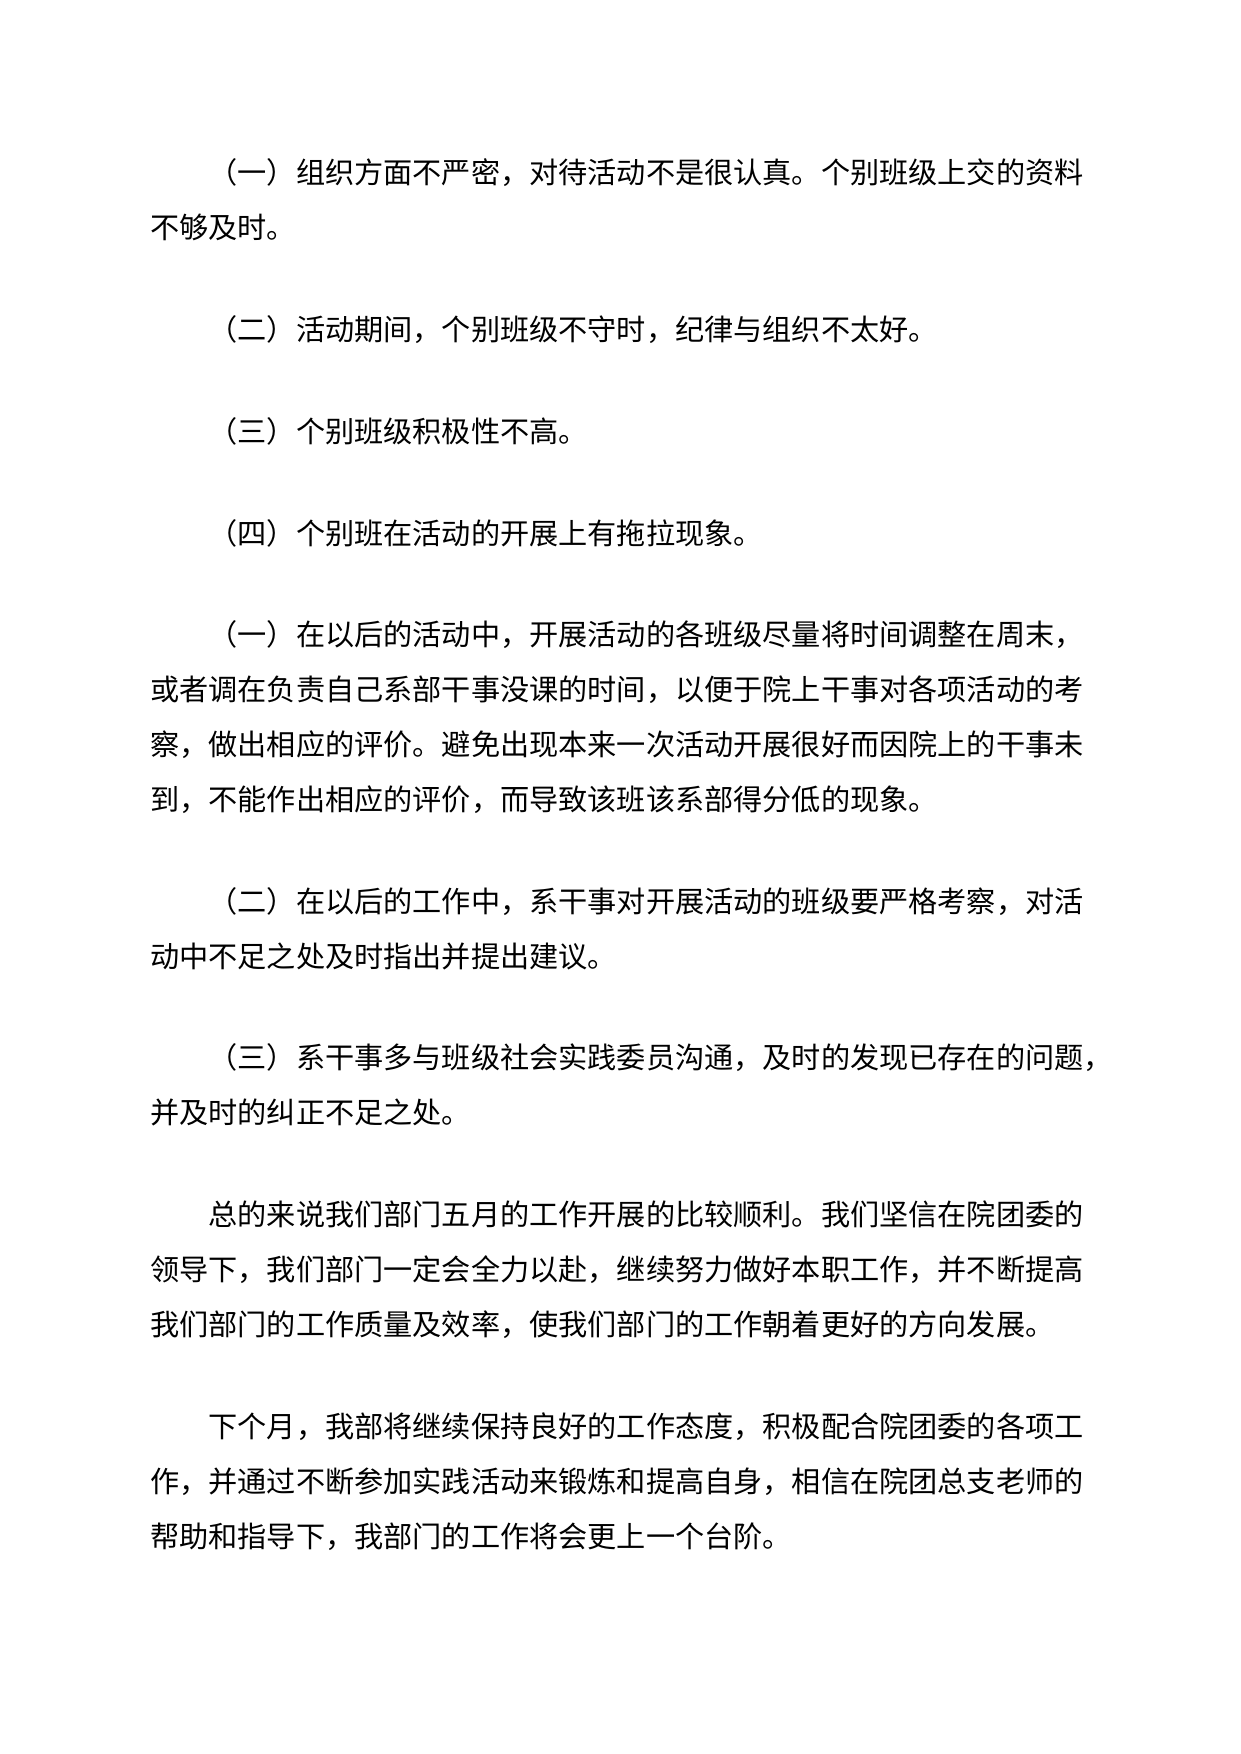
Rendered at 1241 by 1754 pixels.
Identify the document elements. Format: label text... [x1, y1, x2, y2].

text 总的来说我们部门五月的工作开展的比较顺利。我们坚信在院团委的领导下，我们部门一定会全力以赴，继续努力做好本职工作，并不断提高我们部门的工作质量及效率，使我们部门的工作朝着更好的方向发展。 [150, 1192, 1090, 1344]
text （三）个别班级积极性不高。 [150, 408, 1090, 451]
text （一）在以后的活动中，开展活动的各班级尽量将时间调整在周末，或者调在负责自己系部干事没课的时间，以便于院上干事对各项活动的考察，做出相应的评价。避免出现本来一次活动开展很好而因院上的干事未到，不能作出相应的评价，而导致该班该系部得分低的现象。 [150, 612, 1090, 819]
text （一）组织方面不严密，对待活动不是很认真。个别班级上交的资料不够及时。 [150, 150, 1090, 247]
text （二）在以后的工作中，系干事对开展活动的班级要严格考察，对活动中不足之处及时指出并提出建议。 [150, 878, 1090, 976]
text （四）个别班在活动的开展上有拖拉现象。 [150, 510, 1090, 552]
text （二）活动期间，个别班级不守时，纪律与组织不太好。 [150, 307, 1090, 349]
text 下个月，我部将继续保持良好的工作态度，积极配合院团委的各项工作，并通过不断参加实践活动来锻炼和提高自身，相信在院团总支老师的帮助和指导下，我部门的工作将会更上一个台阶。 [150, 1403, 1090, 1555]
text （三）系干事多与班级社会实践委员沟通，及时的发现已存在的问题，并及时的纠正不足之处。 [150, 1035, 1090, 1132]
